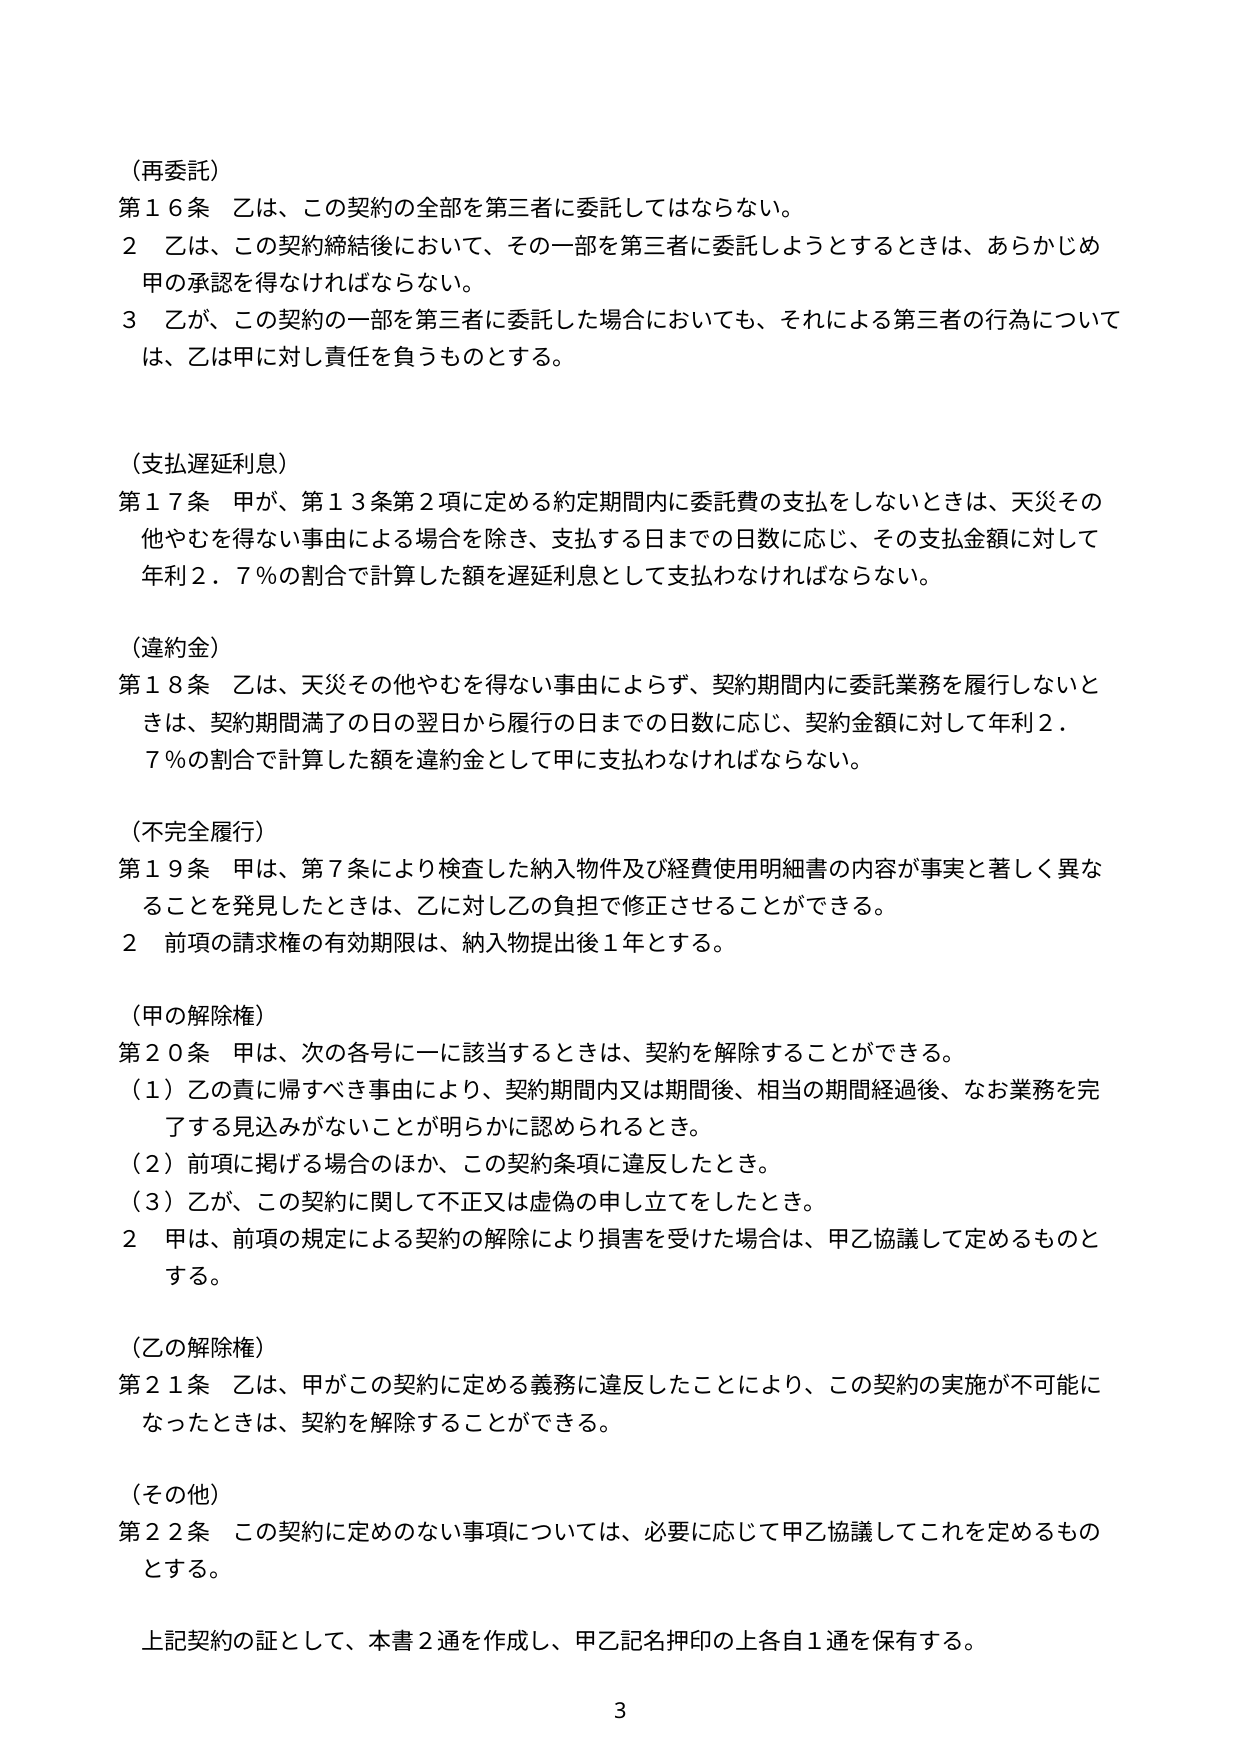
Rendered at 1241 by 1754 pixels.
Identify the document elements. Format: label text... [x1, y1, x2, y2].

text 第１９条 甲は、第７条により検査した納入物件及び経費使用明細書の内容が事実と著しく異なることを発見したときは、乙に対し乙の負担で修正させることができる。 [118, 851, 1122, 921]
text （３）乙が、この契約に関して不正又は虚偽の申し立てをしたとき。 [118, 1183, 1122, 1217]
text （乙の解除権） [118, 1330, 1122, 1363]
text （甲の解除権） [118, 997, 1122, 1031]
text （その他） [118, 1477, 1122, 1510]
text 第２０条 甲は、次の各号に一に該当するときは、契約を解除することができる。 [118, 1035, 1122, 1068]
text （再委託） [118, 153, 1122, 186]
text 第２１条 乙は、甲がこの契約に定める義務に違反したことにより、この契約の実施が不可能になったときは、契約を解除することができる。 [118, 1367, 1122, 1438]
text 上記契約の証として、本書２通を作成し、甲乙記名押印の上各自１通を保有する。 [118, 1623, 1122, 1656]
text （支払遅延利息） [118, 446, 1122, 479]
text （不完全履行） [118, 814, 1122, 847]
text ３ 乙が、この契約の一部を第三者に委託した場合においても、それによる第三者の行為については、乙は甲に対し責任を負うものとする。 [118, 302, 1122, 372]
text （２）前項に掲げる場合のほか、この契約条項に違反したとき。 [118, 1146, 1122, 1179]
text ２ 前項の請求権の有効期限は、納入物提出後１年とする。 [118, 925, 1122, 958]
text ２ 乙は、この契約締結後において、その一部を第三者に委託しようとするときは、あらかじめ甲の承認を得なければならない。 [118, 227, 1122, 298]
text 第２２条 この契約に定めのない事項については、必要に応じて甲乙協議してこれを定めるものとする。 [118, 1514, 1122, 1584]
text 第１６条 乙は、この契約の全部を第三者に委託してはならない。 [118, 190, 1122, 223]
text （違約金） [118, 630, 1122, 663]
text ２ 甲は、前項の規定による契約の解除により損害を受けた場合は、甲乙協議して定めるものとする。 [118, 1221, 1122, 1291]
text （１）乙の責に帰すべき事由により、契約期間内又は期間後、相当の期間経過後、なお業務を完了する見込みがないことが明らかに認められるとき。 [118, 1072, 1122, 1142]
text 第１８条 乙は、天災その他やむを得ない事由によらず、契約期間内に委託業務を履行しないときは、契約期間満了の日の翌日から履行の日までの日数に応じ、契約金額に対して年利２．７％の割合で計算した額を違約金として甲に支払わなければならない。 [118, 667, 1122, 775]
text 第１７条 甲が、第１３条第２項に定める約定期間内に委託費の支払をしないときは、天災その他やむを得ない事由による場合を除き、支払する日までの日数に応じ、その支払金額に対して年利２．７％の割合で計算した額を遅延利息として支払わなければならない。 [118, 483, 1122, 591]
